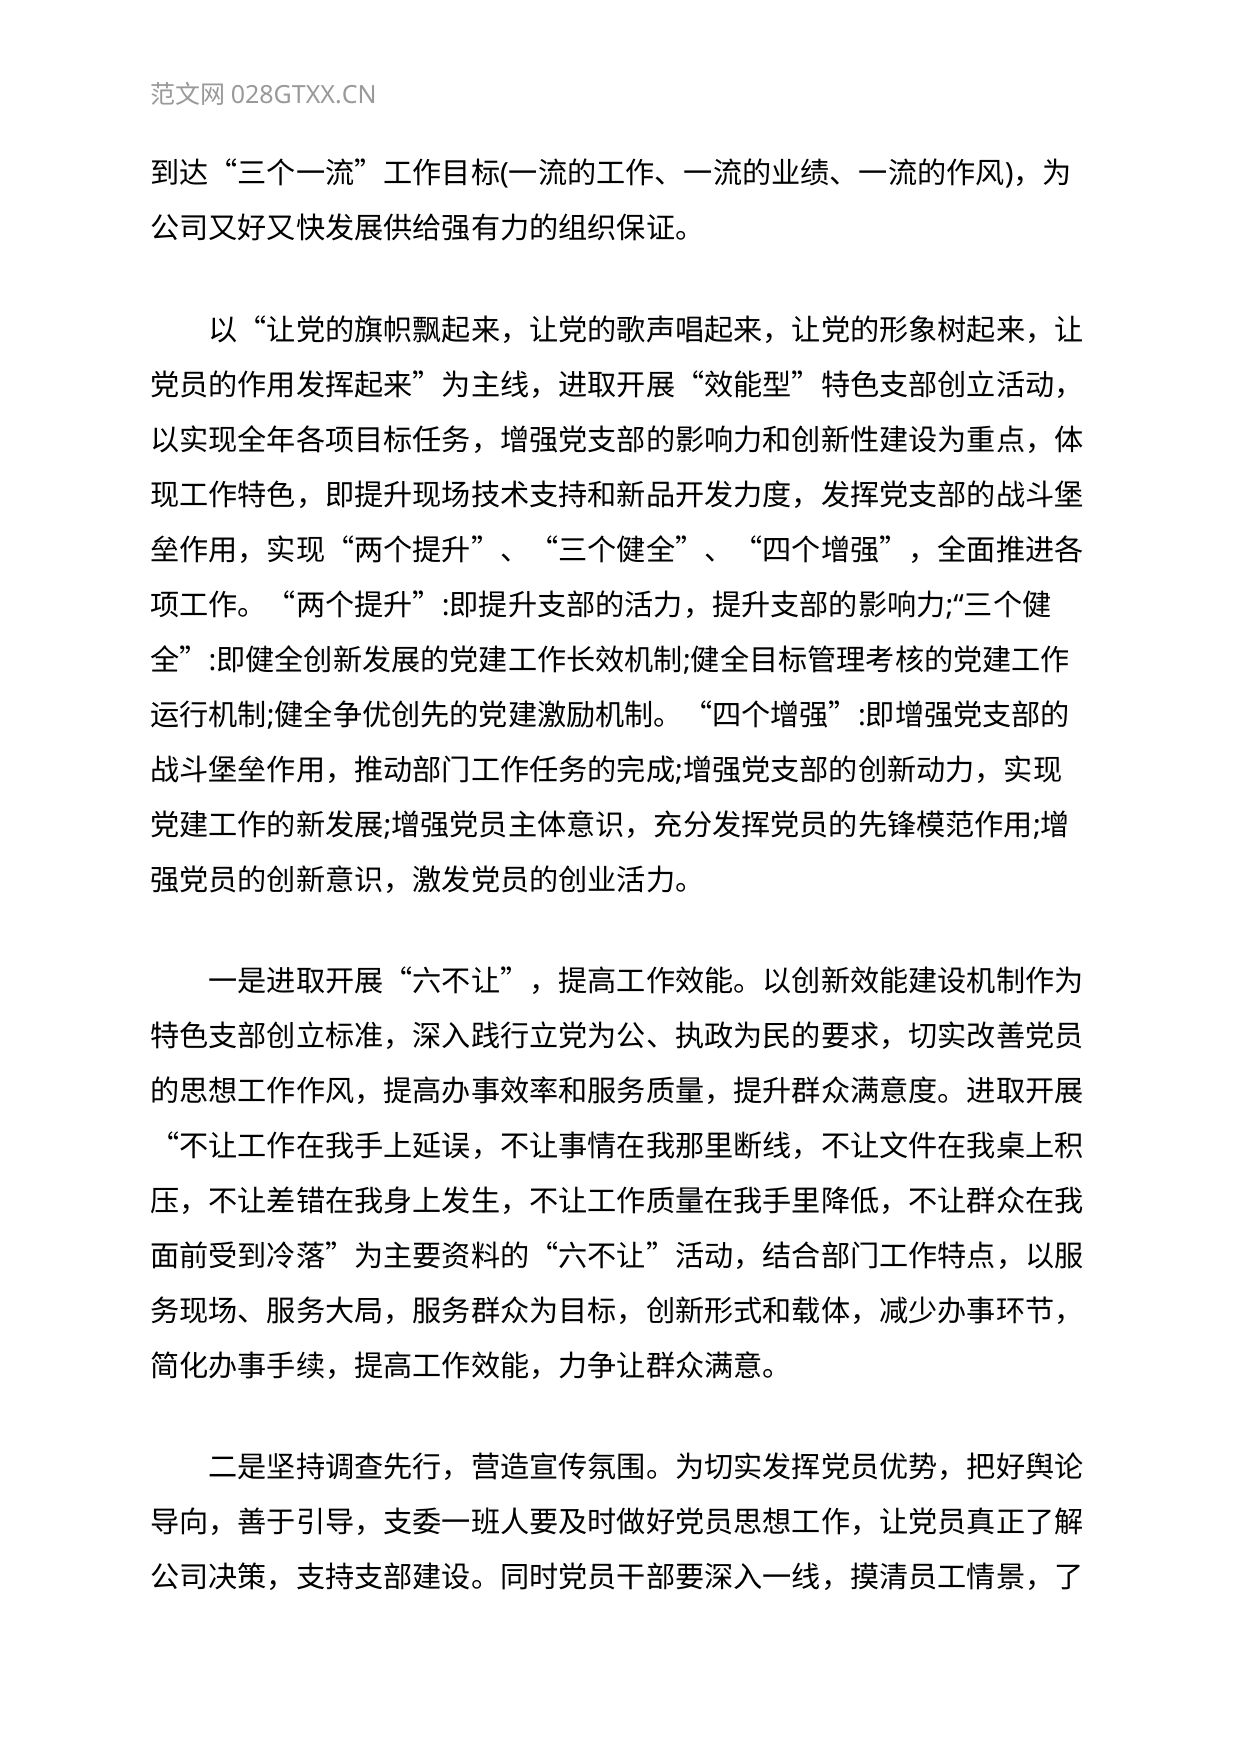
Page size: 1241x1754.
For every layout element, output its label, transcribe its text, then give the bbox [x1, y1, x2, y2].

text 一是进取开展“六不让”，提高工作效能。以创新效能建设机制作为特色支部创立标准，深入践行立党为公、执政为民的要求，切实改善党员的思想工作作风，提高办事效率和服务质量，提升群众满意度。进取开展“不让工作在我手上延误，不让事情在我那里断线，不让文件在我桌上积压，不让差错在我身上发生，不让工作质量在我手里降低，不让群众在我面前受到冷落”为主要资料的“六不让”活动，结合部门工作特点，以服务现场、服务大局，服务群众为目标，创新形式和载体，减少办事环节，简化办事手续，提高工作效能，力争让群众满意。 [150, 958, 1090, 1384]
text 以“让党的旗帜飘起来，让党的歌声唱起来，让党的形象树起来，让党员的作用发挥起来”为主线，进取开展“效能型”特色支部创立活动，以实现全年各项目标任务，增强党支部的影响力和创新性建设为重点，体现工作特色，即提升现场技术支持和新品开发力度，发挥党支部的战斗堡垒作用，实现“两个提升”、“三个健全”、“四个增强”，全面推进各项工作。“两个提升”:即提升支部的活力，提升支部的影响力;“三个健全”:即健全创新发展的党建工作长效机制;健全目标管理考核的党建工作运行机制;健全争优创先的党建激励机制。“四个增强”:即增强党支部的战斗堡垒作用，推动部门工作任务的完成;增强党支部的创新动力，实现党建工作的新发展;增强党员主体意识，充分发挥党员的先锋模范作用;增强党员的创新意识，激发党员的创业活力。 [150, 307, 1090, 898]
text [150, 150, 1090, 247]
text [150, 1444, 1090, 1596]
